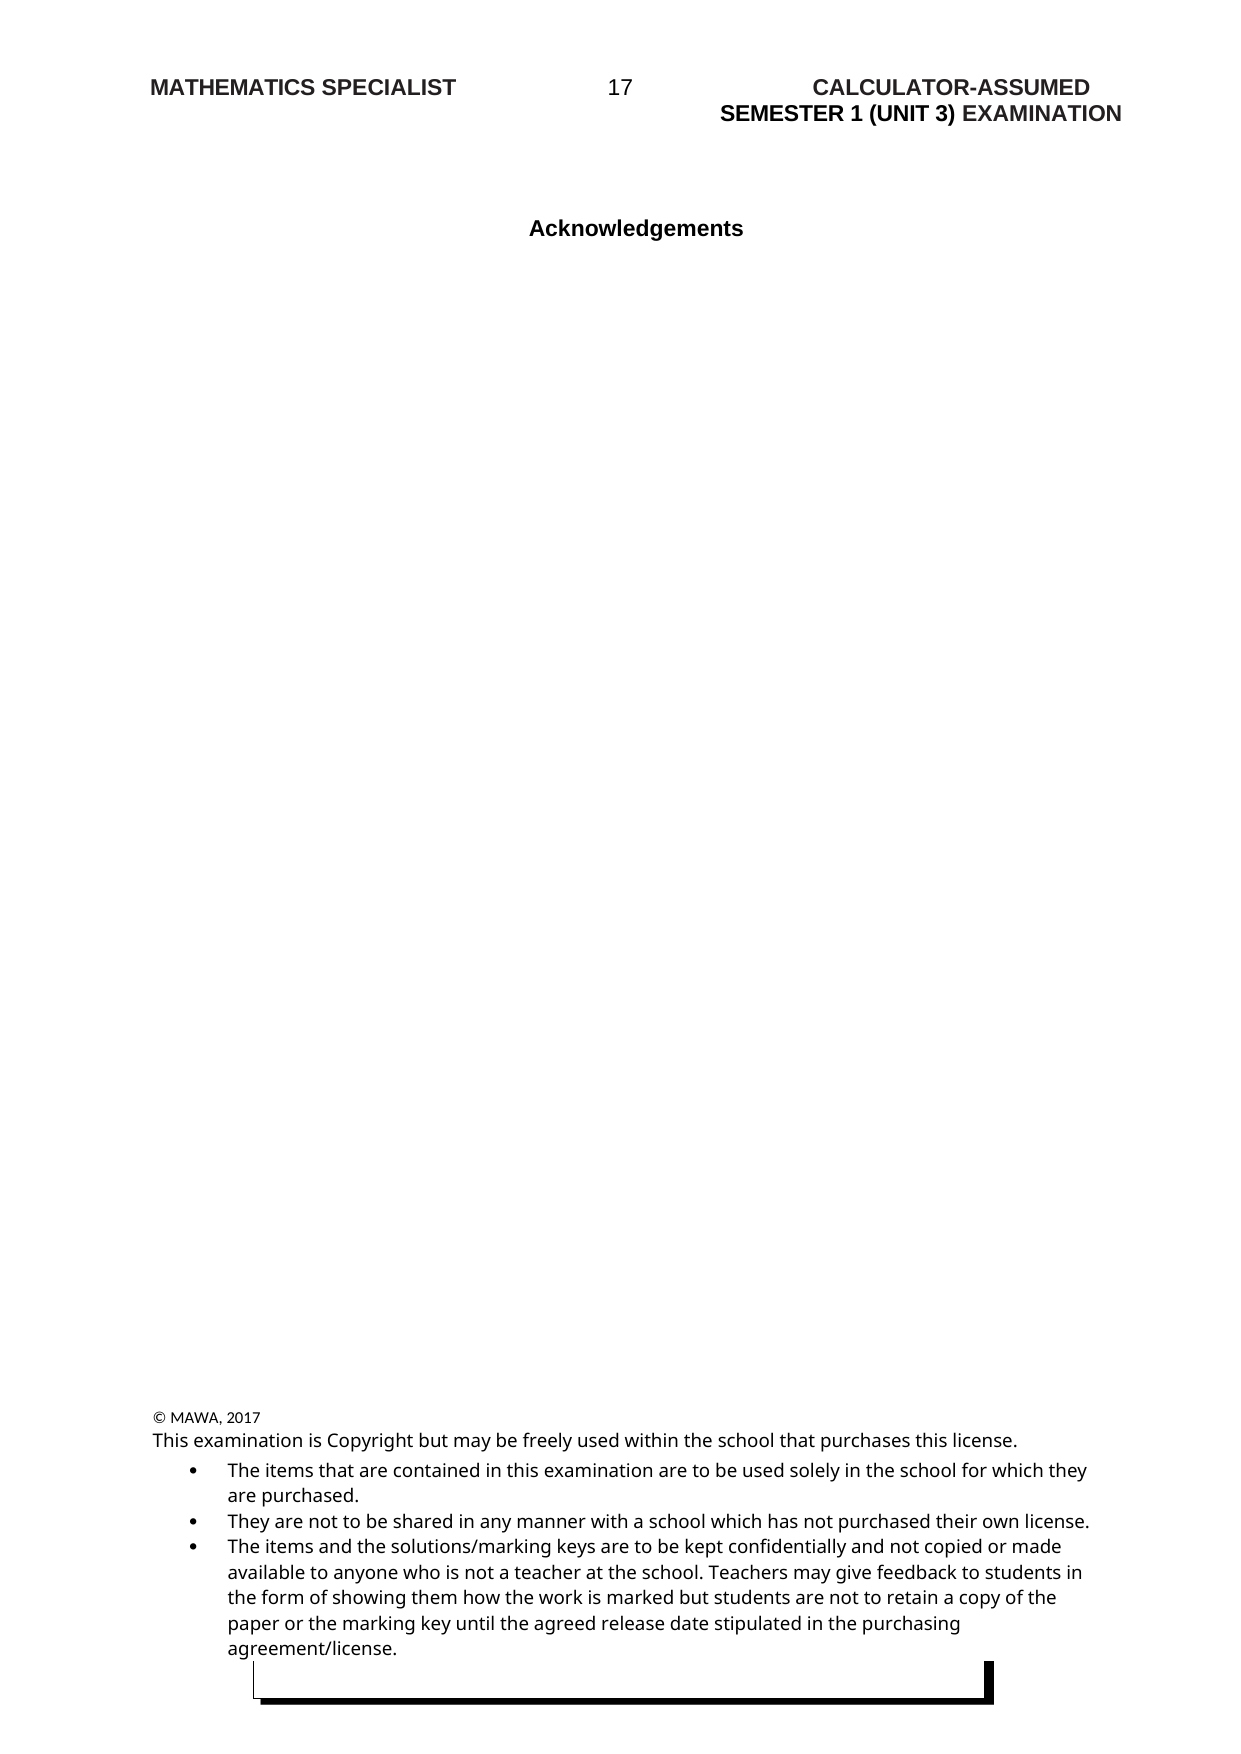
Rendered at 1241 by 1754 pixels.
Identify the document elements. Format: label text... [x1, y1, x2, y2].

text Acknowledgements [150, 215, 1122, 241]
